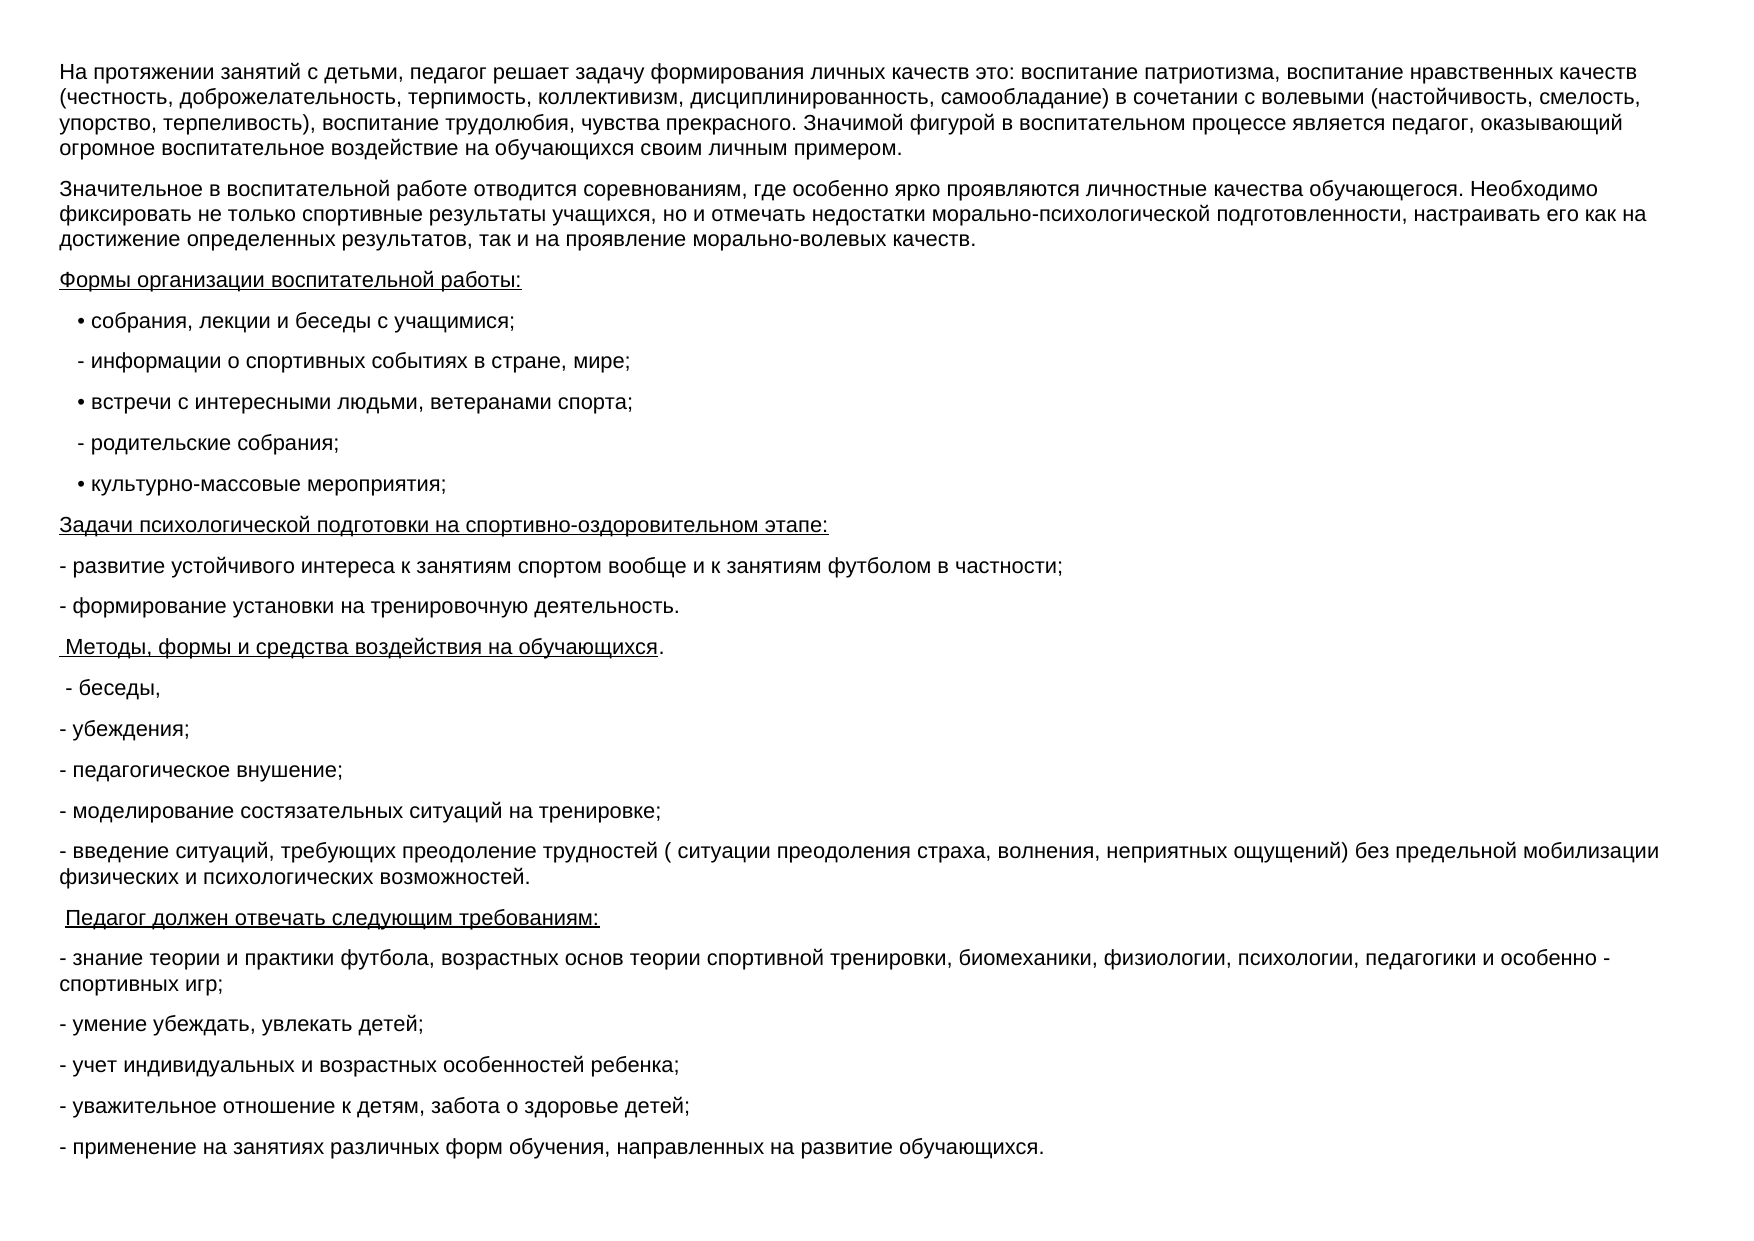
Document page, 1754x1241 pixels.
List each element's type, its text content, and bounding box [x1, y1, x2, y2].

text - развитие устойчивого интереса к занятиям спортом вообще и к занятиям футболом в частности; [59, 553, 1695, 578]
text - информации о спортивных событиях в стране, мире; [59, 348, 1695, 374]
text Формы организации воспитательной работы: [59, 267, 1695, 292]
text - введение ситуаций, требующих преодоление трудностей ( ситуации преодоления страха, волнения, неприятных ощущений) без предельной мобилизации физических и психологических возможностей. [59, 838, 1695, 889]
text Значительное в воспитательной работе отводится соревнованиям, где особенно ярко проявляются личностные качества обучающегося. Необходимо фиксировать не только спортивные результаты учащихся, но и отмечать недостатки морально-психологической подготовленности, настраивать его как на достижение определенных результатов, так и на проявление морально-волевых качеств. [59, 176, 1695, 251]
text - педагогическое внушение; [59, 757, 1695, 782]
text - родительские собрания; [59, 430, 1695, 455]
text • культурно-массовые мероприятия; [59, 471, 1695, 496]
text - формирование установки на тренировочную деятельность. [59, 593, 1695, 619]
text • встречи с интересными людьми, ветеранами спорта; [59, 389, 1695, 414]
text - беседы, [59, 675, 1695, 700]
text На протяжении занятий с детьми, педагог решает задачу формирования личных качеств это: воспитание патриотизма, воспитание нравственных качеств (честность, доброжелательность, терпимость, коллективизм, дисциплинированность, самообладание) в сочетании с волевыми (настойчивость, смелость, упорство, терпеливость), воспитание трудолюбия, чувства прекрасного. Значимой фигурой в воспитательном процессе является педагог, оказывающий огромное воспитательное воздействие на обучающихся своим личным примером. [59, 59, 1695, 160]
text - учет индивидуальных и возрастных особенностей ребенка; [59, 1052, 1695, 1077]
text Педагог должен отвечать следующим требованиям: [59, 904, 1695, 930]
text - убеждения; [59, 716, 1695, 741]
text - знание теории и практики футбола, возрастных основ теории спортивной тренировки, биомеханики, физиологии, психологии, педагогики и особенно - спортивных игр; [59, 945, 1695, 996]
text - моделирование состязательных ситуаций на тренировке; [59, 798, 1695, 823]
text Задачи психологической подготовки на спортивно-оздоровительном этапе: [59, 512, 1695, 537]
text - умение убеждать, увлекать детей; [59, 1011, 1695, 1037]
text • собрания, лекции и беседы с учащимися; [59, 308, 1695, 333]
text - уважительное отношение к детям, забота о здоровье детей; [59, 1093, 1695, 1118]
text Методы, формы и средства воздействия на обучающихся. [59, 634, 1695, 659]
text - применение на занятиях различных форм обучения, направленных на развитие обучающихся. [59, 1134, 1695, 1159]
